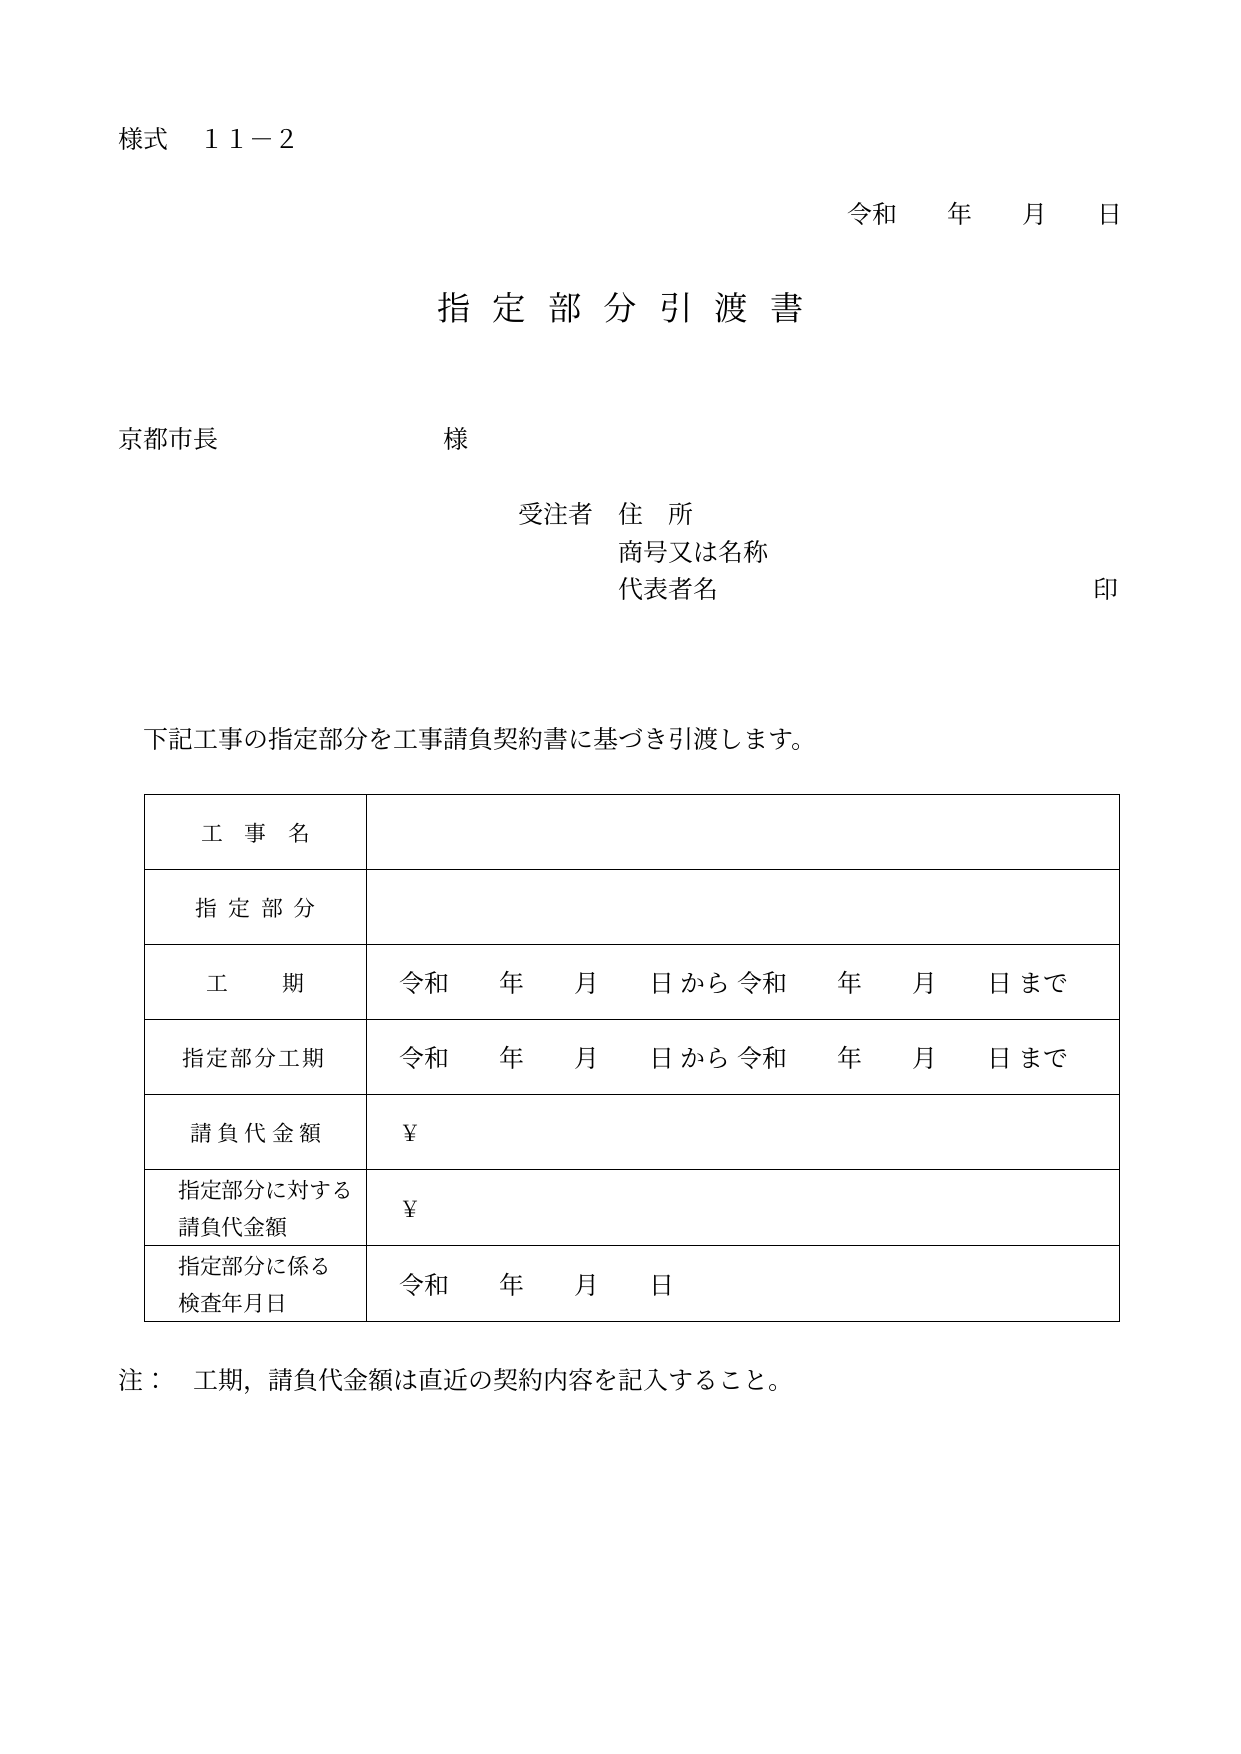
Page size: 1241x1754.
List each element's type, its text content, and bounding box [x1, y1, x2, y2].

table_cell 指定部分 [145, 870, 366, 944]
table_cell [367, 870, 1119, 944]
text 京都市長 様 [118, 419, 1122, 456]
table_header 工事名 [145, 795, 366, 869]
table_cell ￥ [367, 1095, 1119, 1169]
text 令和 年 月 日 [118, 194, 1122, 231]
table_cell 指定部分に係る 検査年月日 [145, 1246, 366, 1321]
table_cell 令和 年 月 日 [367, 1246, 1119, 1321]
table_cell 指定部分工期 [145, 1020, 366, 1094]
table_cell ￥ [367, 1170, 1119, 1245]
table_cell 令和 年 月 日 から 令和 年 月 日 まで [367, 1020, 1119, 1094]
table_cell 令和 年 月 日 から 令和 年 月 日 まで [367, 945, 1119, 1019]
text 指定部分引渡書 [118, 269, 1122, 344]
text 注： 工期，請負代金額は直近の契約内容を記入すること。 [118, 1359, 1122, 1397]
text 代表者名 印 [118, 569, 1122, 606]
text 受注者 住 所 [118, 494, 1122, 531]
text 様式 １１－２ [118, 119, 1122, 194]
table_cell 指定部分に対する 請負代金額 [145, 1170, 366, 1245]
text 下記工事の指定部分を工事請負契約書に基づき引渡します。 [118, 719, 1122, 756]
table_cell 請負代金額 [145, 1095, 366, 1169]
table_header [367, 795, 1119, 869]
text 商号又は名称 [118, 531, 1122, 569]
table_cell 工期 [145, 945, 366, 1019]
